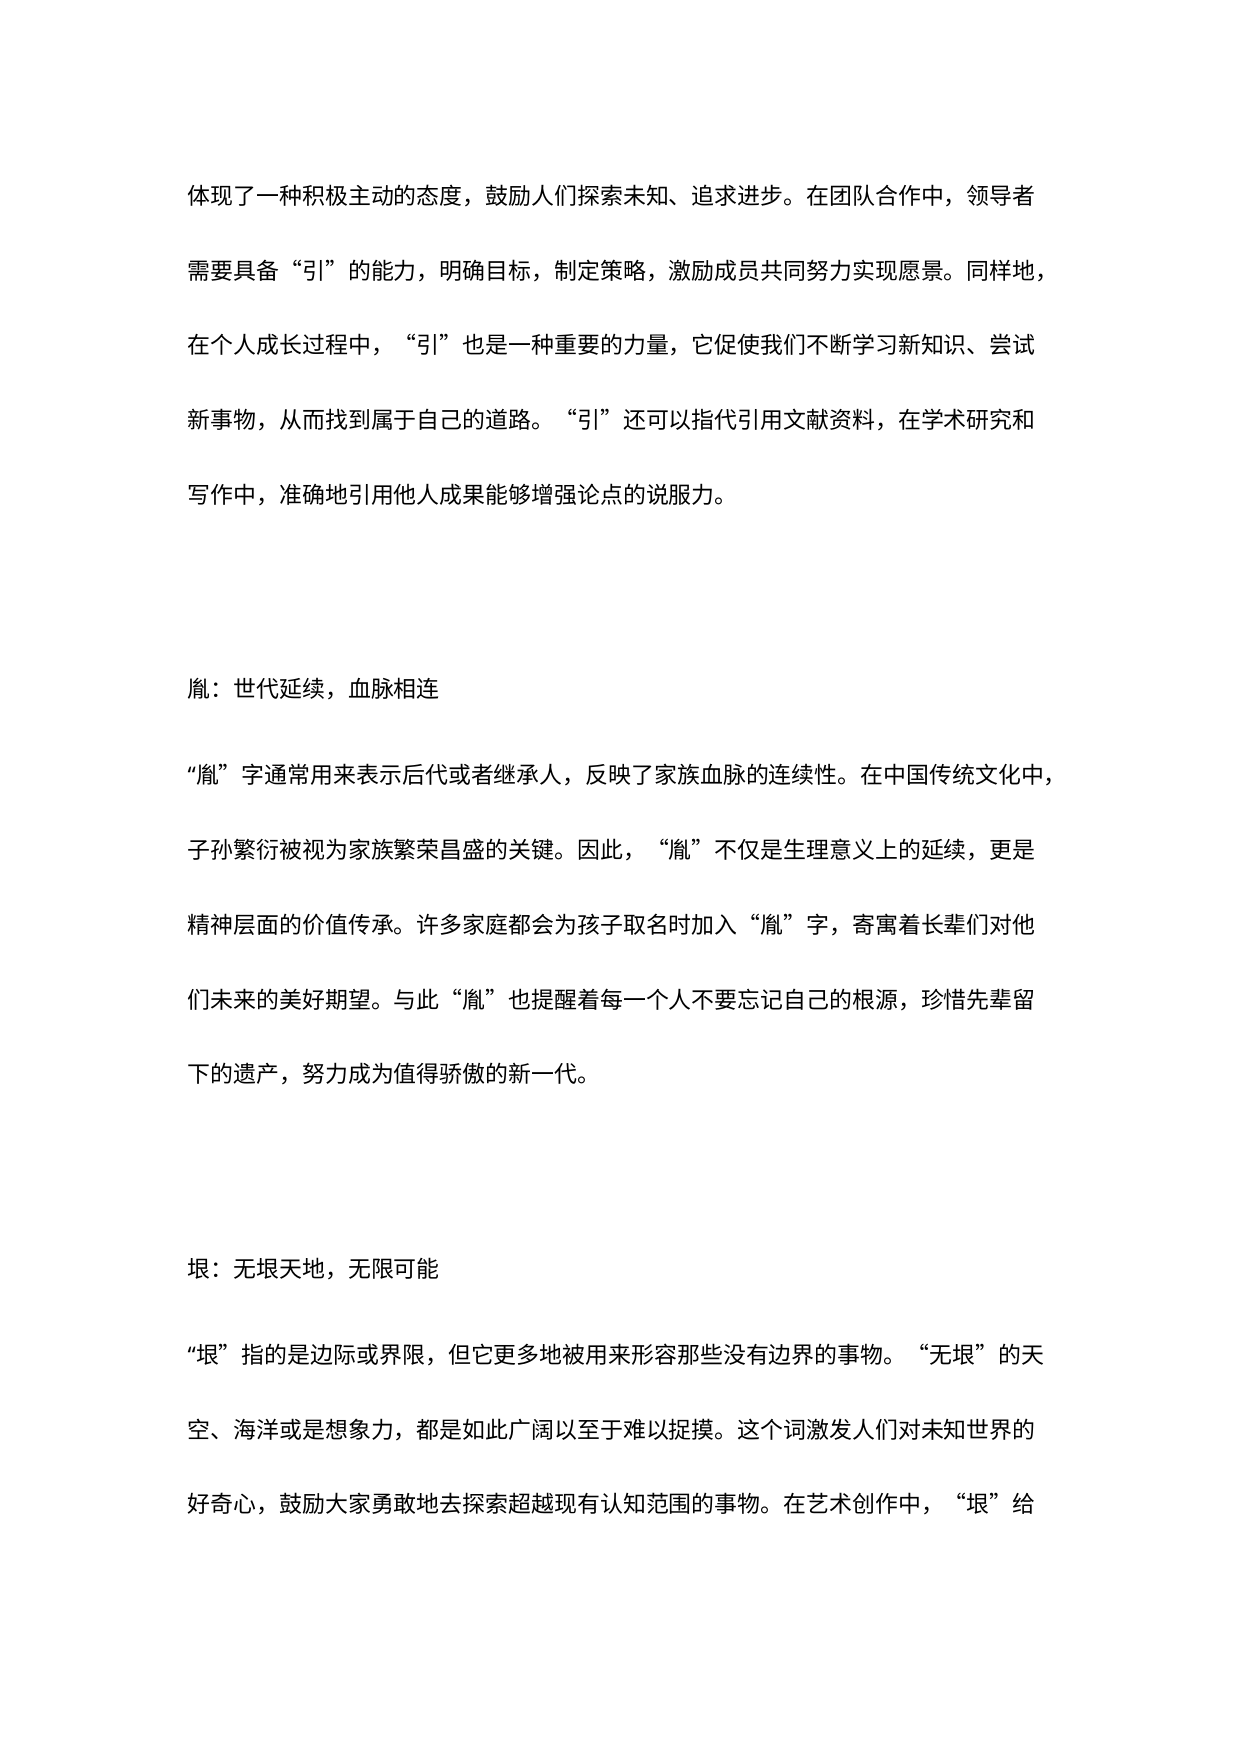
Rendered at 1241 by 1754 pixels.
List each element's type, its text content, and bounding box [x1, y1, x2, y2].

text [187, 162, 1053, 526]
text 垠：无垠天地，无限可能 [187, 1234, 1053, 1299]
text “胤”字通常用来表示后代或者继承人，反映了家族血脉的连续性。在中国传统文化中，子孙繁衍被视为家族繁荣昌盛的关键。因此，“胤”不仅是生理意义上的延续，更是精神层面的价值传承。许多家庭都会为孩子取名时加入“胤”字，寄寓着长辈们对他们未来的美好期望。与此“胤”也提醒着每一个人不要忘记自己的根源，珍惜先辈留下的遗产，努力成为值得骄傲的新一代。 [187, 742, 1053, 1105]
text 胤：世代延续，血脉相连 [187, 655, 1053, 720]
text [187, 1321, 1053, 1536]
